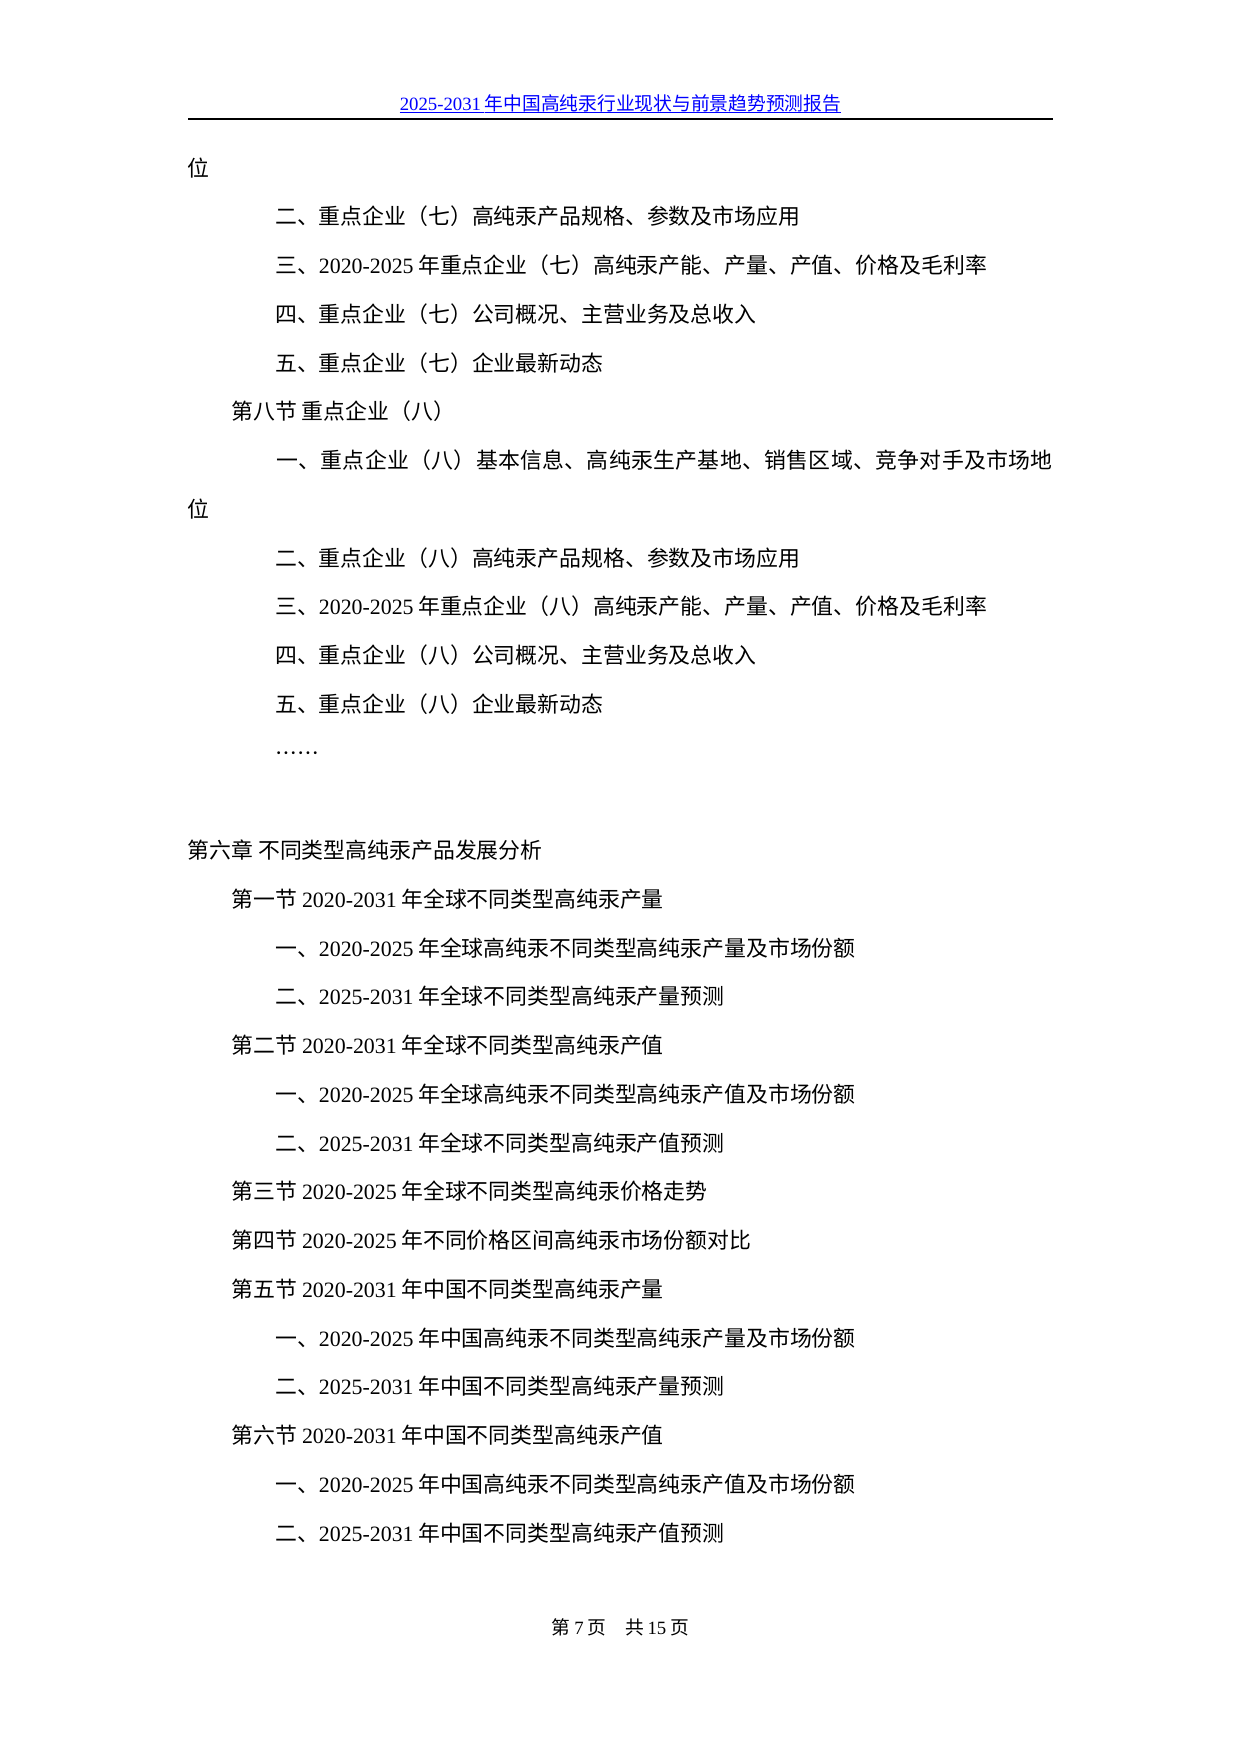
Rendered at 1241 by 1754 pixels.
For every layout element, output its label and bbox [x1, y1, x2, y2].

text [187, 150, 1053, 1548]
